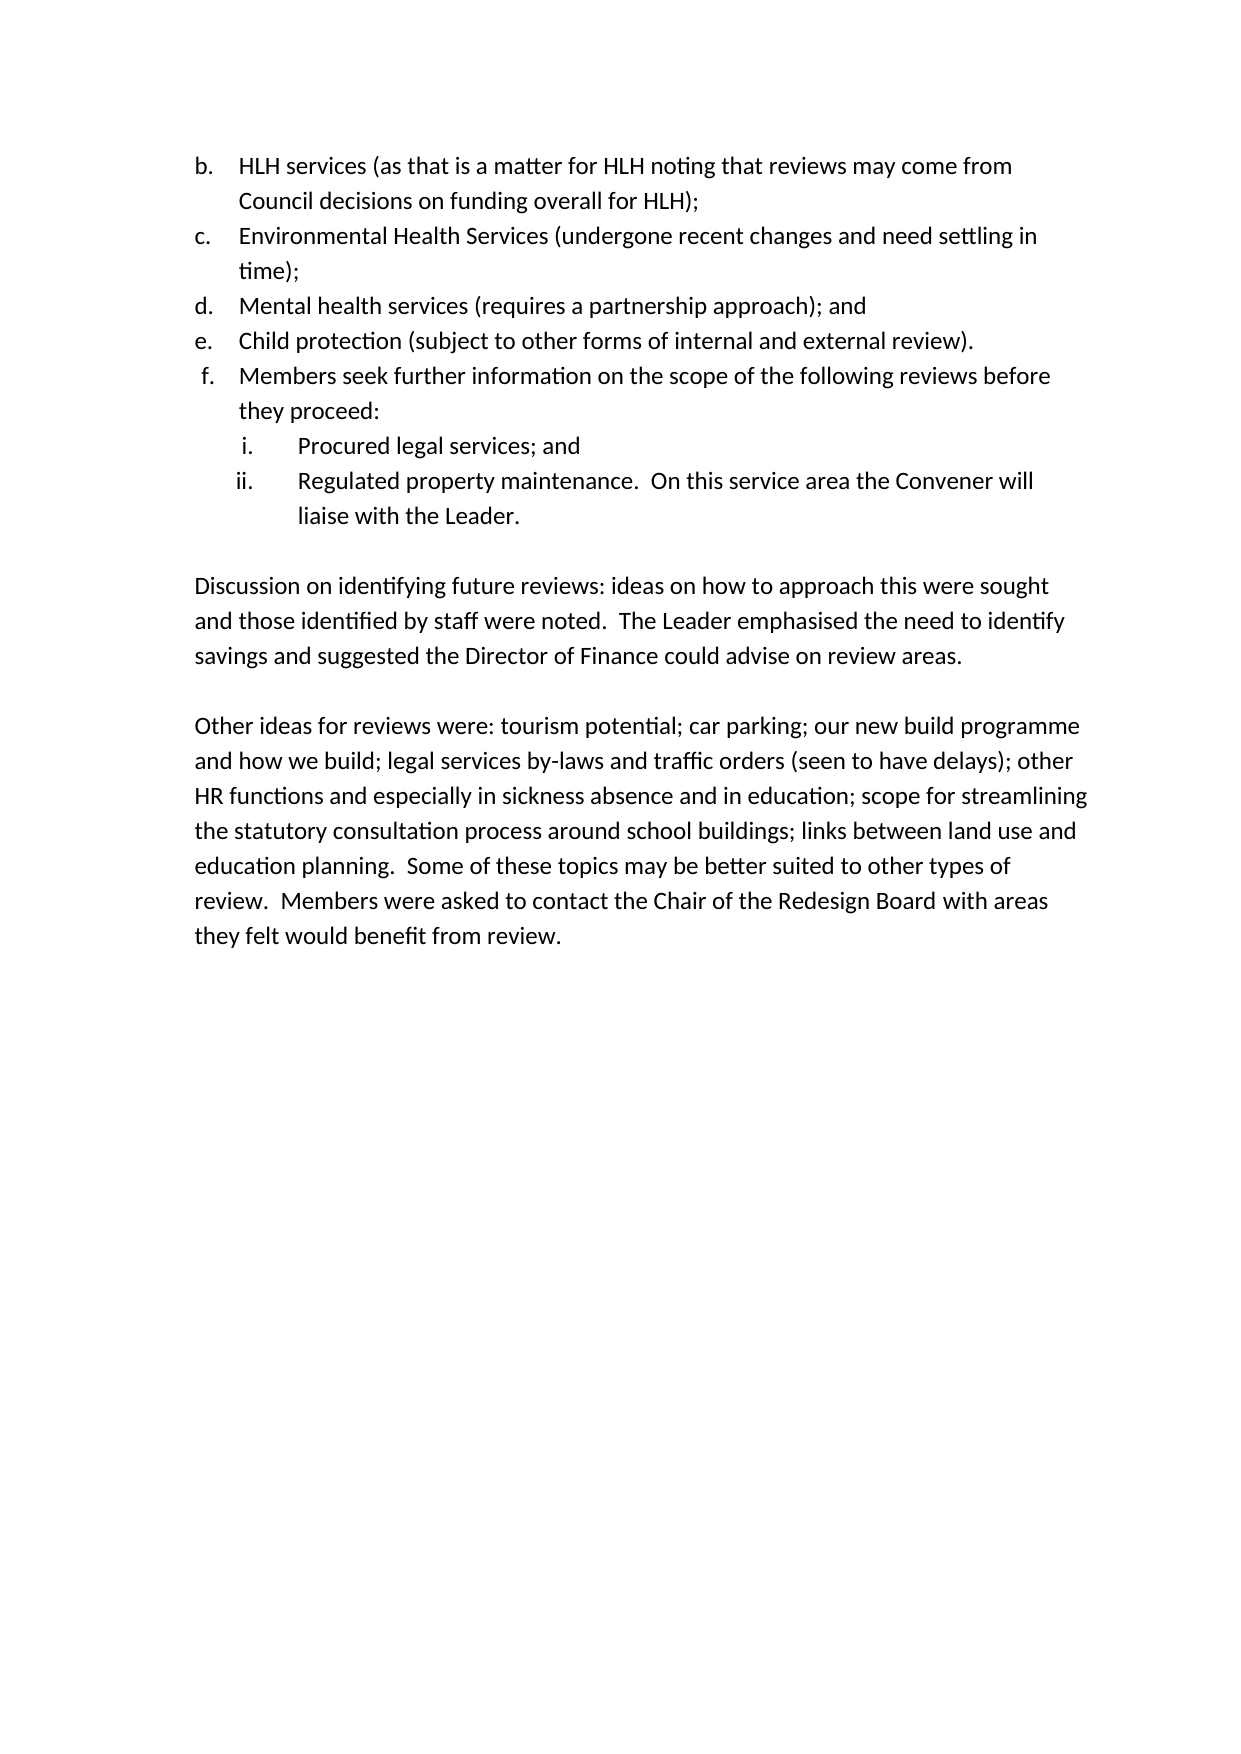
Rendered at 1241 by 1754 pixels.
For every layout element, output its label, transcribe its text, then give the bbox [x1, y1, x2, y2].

list Child protection (subject to other forms of internal and external review). [194, 325, 1090, 356]
text Other ideas for reviews were: tourism potential; car parking; our new build programme and how we build; legal services by-laws and traffic orders (seen to have delays); other HR functions and especially in sickness absence and in education; scope for streamlining the statutory consultation process around school buildings; links between land use and education planning. Some of these topics may be better suited to other types of review. Members were asked to contact the Chair of the Redesign Board with areas they felt would benefit from review. [194, 710, 1090, 951]
list Regulated property maintenance. On this service area the Convener will liaise with the Leader. [253, 465, 1090, 531]
list Members seek further information on the scope of the following reviews before they proceed: [201, 360, 1090, 426]
list Environmental Health Services (undergone recent changes and need settling in time); [194, 220, 1090, 286]
list Procured legal services; and [253, 430, 1090, 461]
text Discussion on identifying future reviews: ideas on how to approach this were sought and those identified by staff were noted. The Leader emphasised the need to identify savings and suggested the Director of Finance could advise on review areas. [194, 570, 1090, 671]
list HLH services (as that is a matter for HLH noting that reviews may come from Council decisions on funding overall for HLH); [194, 150, 1090, 216]
list Mental health services (requires a partnership approach); and [194, 290, 1090, 321]
